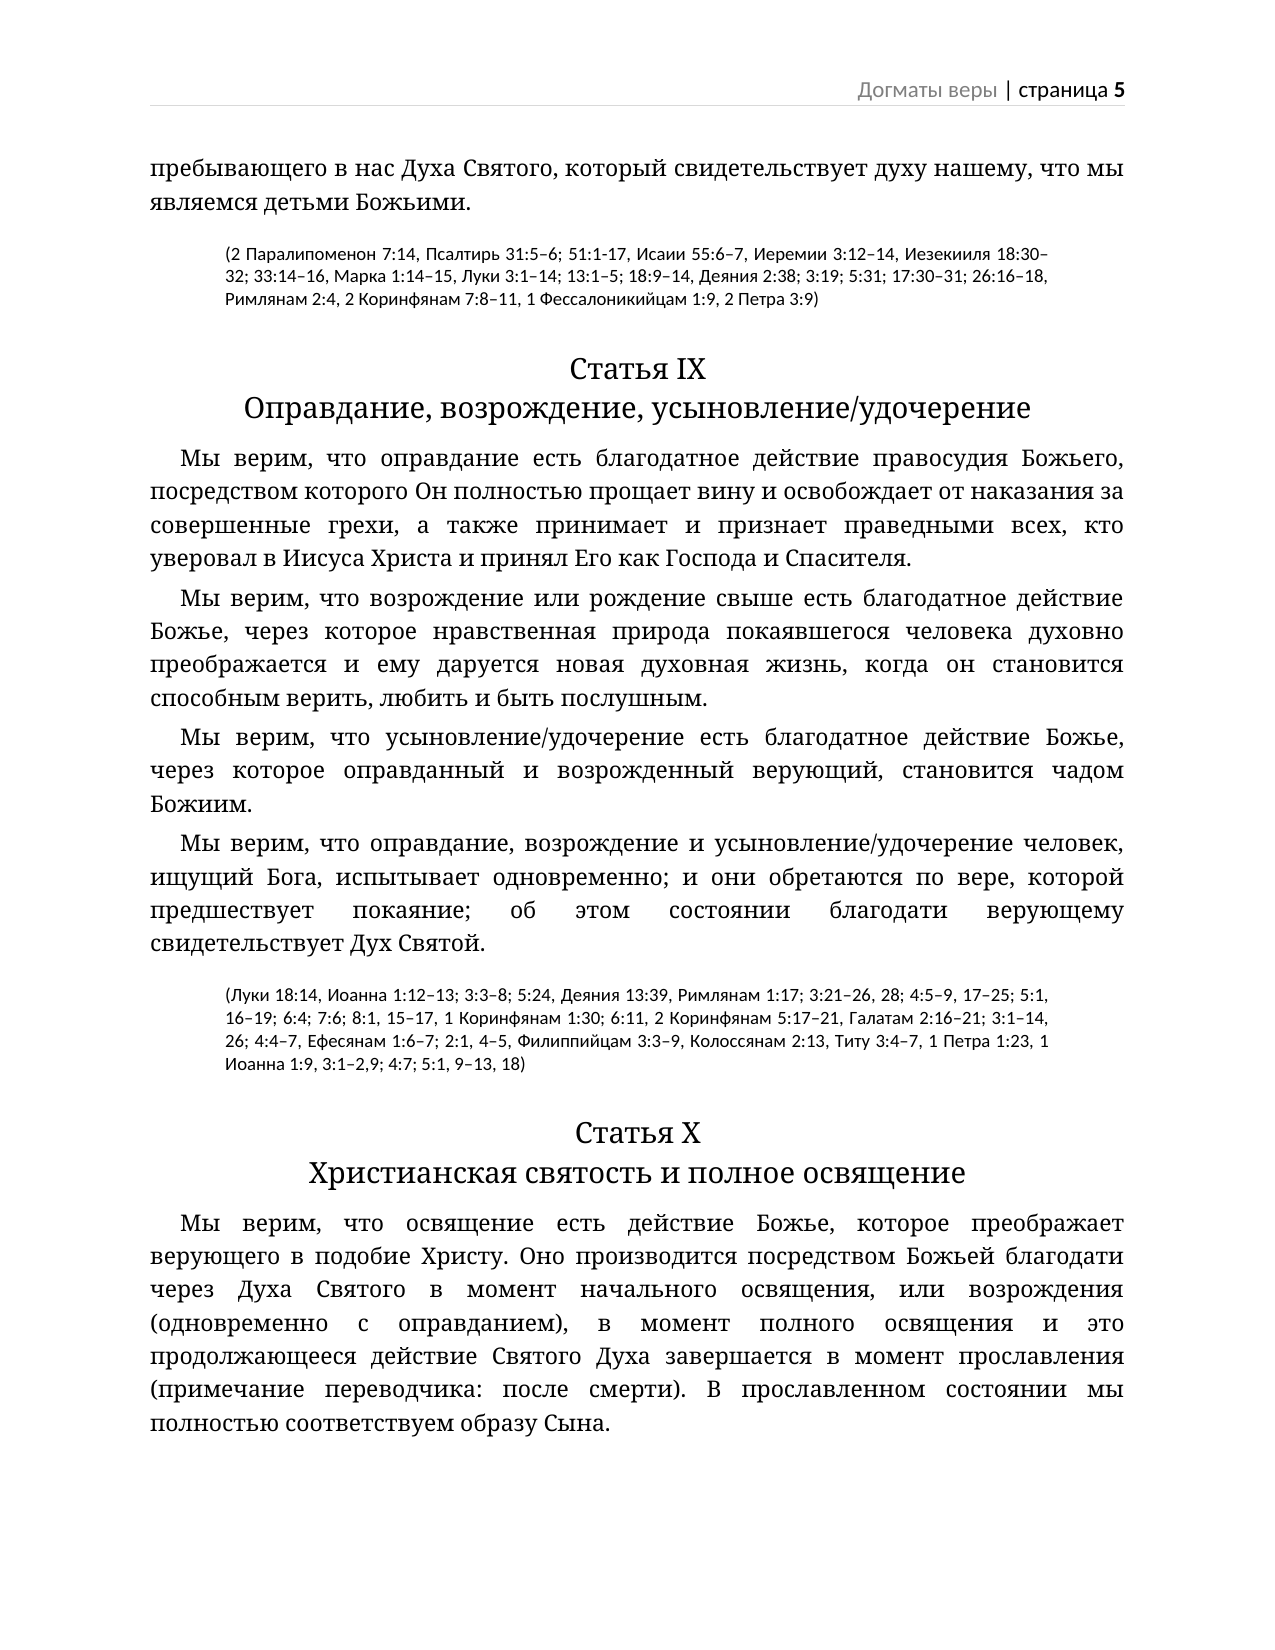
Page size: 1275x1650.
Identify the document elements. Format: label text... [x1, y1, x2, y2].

text (Луки 18:14, Иоанна 1:12–13; 3:3–8; 5:24, Деяния 13:39, Римлянам 1:17; 3:21–26, 28; 4:5–9, 17–25; 5:1, 16–19; 6:4; 7:6; 8:1, 15–17, 1 Коринфянам 1:30; 6:11, 2 Коринфянам 5:17–21, Галатам 2:16–21; 3:1–14, 26; 4:4–7, Ефесянам 1:6–7; 2:1, 4–5, Филиппийцам 3:3–9, Колоссянам 2:13, Титу 3:4–7, 1 Петра 1:23, 1 Иоанна 1:9, 3:1–2,9; 4:7; 5:1, 9–13, 18) [225, 983, 1050, 1075]
text Мы верим, что оправдание, возрождение и усыновление/удочерение человек, ищущий Бога, испытывает одновременно; и они обретаются по вере, которой предшествует покаяние; об этом состоянии благодати верующему свидетельствует Дух Святой. [150, 825, 1125, 958]
text Оправдание, возрождение, усыновление/удочерение [150, 388, 1125, 427]
text (2 Паралипоменон 7:14, Псалтирь 31:5–6; 51:1-17, Исаии 55:6–7, Иеремии 3:12–14, Иезекииля 18:30–32; 33:14–16, Марка 1:14–15, Луки 3:1–14; 13:1–5; 18:9–14, Деяния 2:38; 3:19; 5:31; 17:30–31; 26:16–18, Римлянам 2:4, 2 Коринфянам 7:8–11, 1 Фессалоникийцам 1:9, 2 Петра 3:9) [225, 242, 1050, 310]
text Мы верим, что усыновление/удочерение есть благодатное действие Божье, через которое оправданный и возрожденный верующий, становится чадом Божиим. [150, 719, 1125, 819]
text Мы верим, что возрождение или рождение свыше есть благодатное действие Божье, через которое нравственная природа покаявшегося человека духовно преображается и ему даруется новая духовная жизнь, когда он становится способным верить, любить и быть послушным. [150, 579, 1125, 713]
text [150, 150, 1125, 217]
text Статья X [150, 1113, 1125, 1152]
text Мы верим, что освящение есть действие Божье, которое преображает верующего в подобие Христу. Оно производится посредством Божьей благодати через Духа Святого в момент начального освящения, или возрождения (одновременно с оправданием), в момент полного освящения и это продолжающееся действие Святого Духа завершается в момент прославления (примечание переводчика: после смерти). В прославленном состоянии мы полностью соответствуем образу Сына. [150, 1204, 1125, 1438]
text Статья IX [150, 348, 1125, 388]
text Мы верим, что оправдание есть благодатное действие правосудия Божьего, посредством которого Он полностью прощает вину и освобождает от наказания за совершенные грехи, а также принимает и признает праведными всех, кто уверовал в Иисуса Христа и принял Его как Господа и Спасителя. [150, 440, 1125, 573]
text Христианская святость и полное освящение [150, 1152, 1125, 1192]
